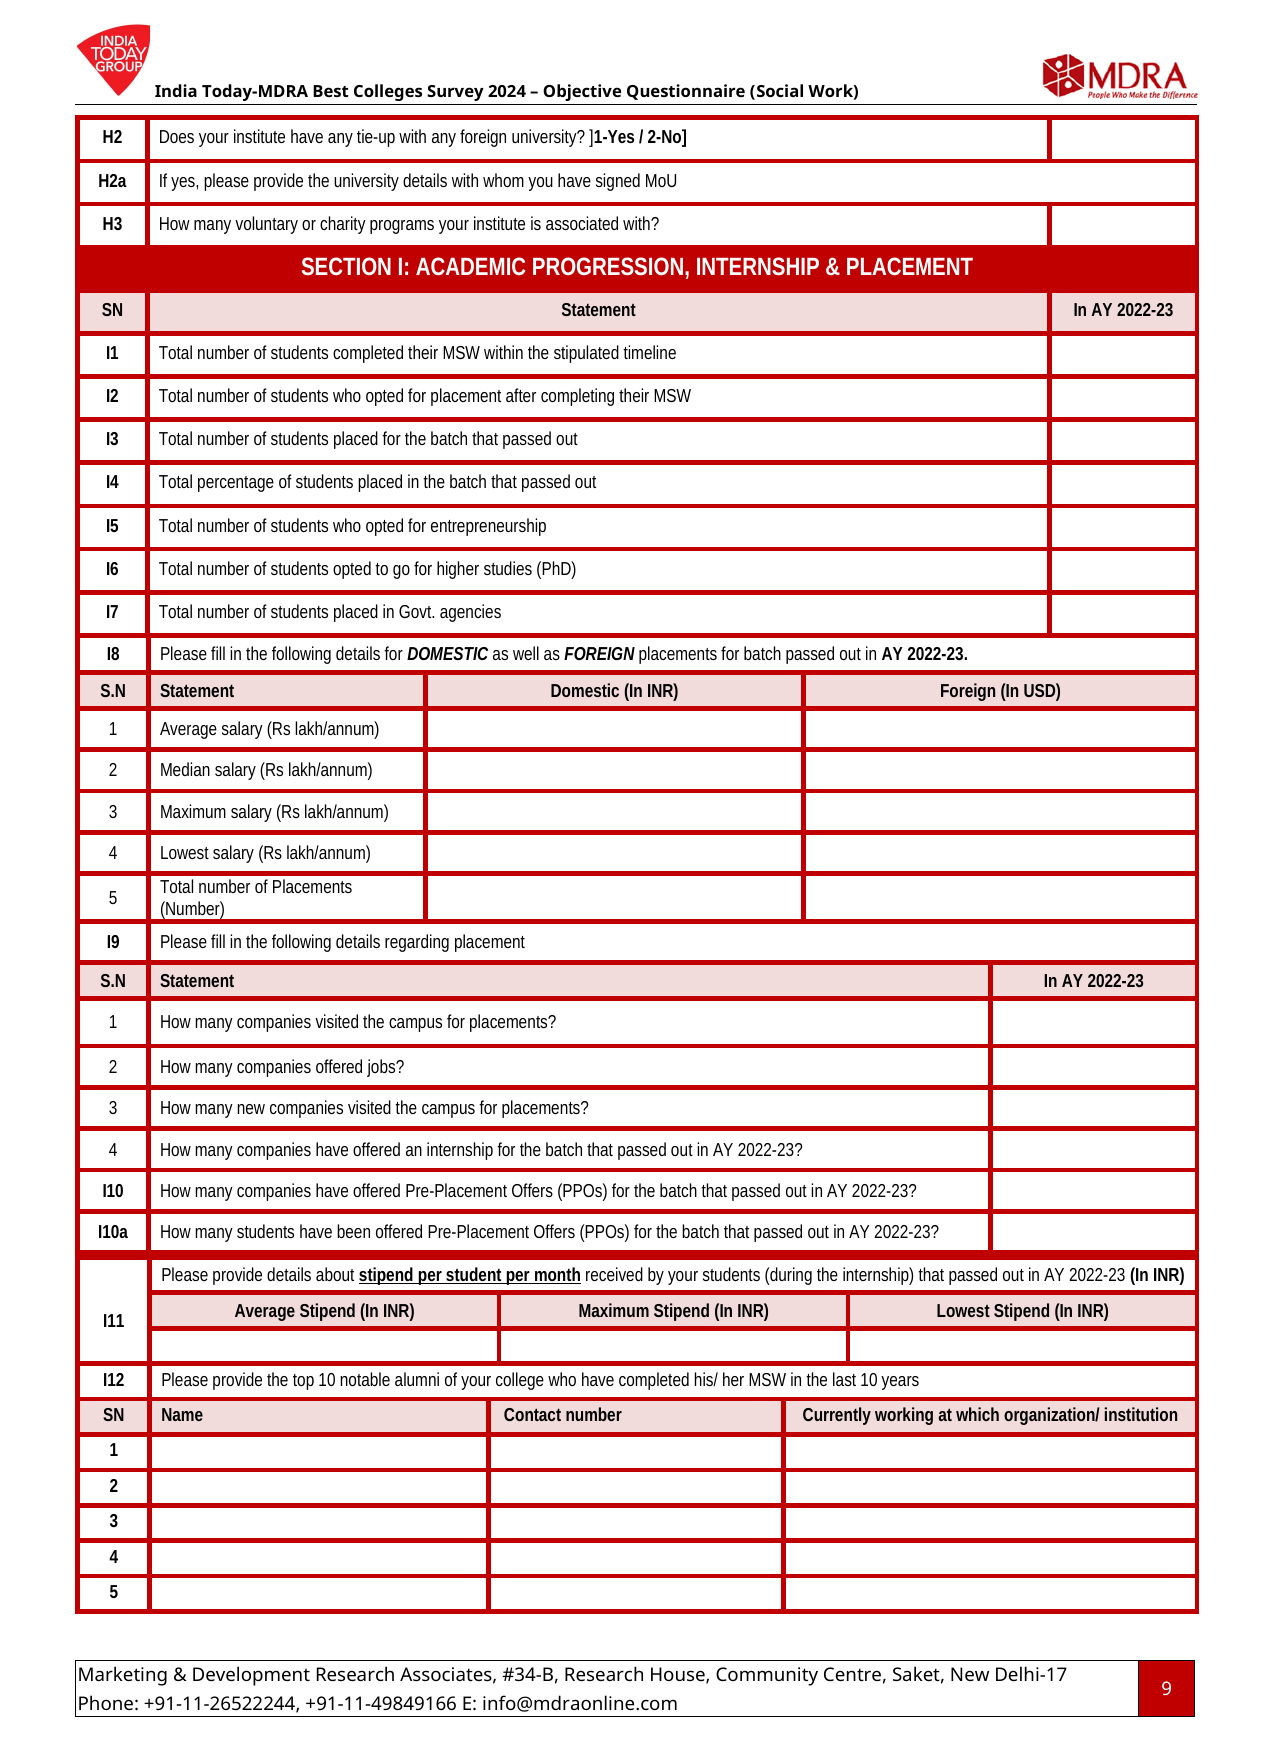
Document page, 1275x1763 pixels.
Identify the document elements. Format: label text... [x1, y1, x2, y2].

table_cell Maximum salary (Rs lakh/annum) [151, 793, 423, 830]
table_cell I10a [80, 1214, 146, 1250]
table_cell How many companies have offered Pre-Placement Offers (PPOs) for the batch that passed out in AY 2022-23? [151, 1172, 988, 1209]
table_header I11 [80, 1260, 147, 1361]
table_cell 4 [80, 835, 146, 871]
table_cell Statement [150, 293, 1047, 331]
table_cell [1052, 595, 1195, 633]
table_cell How many voluntary or charity programs your institute is associated with? [150, 206, 1047, 245]
table_cell [491, 1508, 781, 1538]
table_cell [1052, 551, 1195, 590]
table_cell Maximum Stipend (In INR) [501, 1295, 846, 1326]
table_cell [1052, 465, 1195, 503]
table_cell In AY 2022-23 [1052, 293, 1195, 331]
table_cell 4 [80, 1131, 146, 1168]
table_cell Please provide the top 10 notable alumni of your college who have completed his/ her MSW in the last 10 years [152, 1366, 1195, 1397]
table_cell Total percentage of students placed in the batch that passed out [150, 465, 1047, 503]
table_cell 3 [80, 1090, 146, 1126]
table_cell SECTION I: ACADEMIC PROGRESSION, INTERNSHIP & PLACEMENT [80, 250, 1195, 288]
table_cell [806, 876, 1195, 919]
table_cell [428, 752, 801, 788]
table_cell [993, 1131, 1195, 1168]
table_cell [786, 1543, 1195, 1574]
table_cell 5 [80, 1578, 147, 1609]
table_cell Median salary (Rs lakh/annum) [151, 752, 423, 788]
table_cell [806, 711, 1195, 747]
table_cell [786, 1472, 1195, 1503]
table_cell Total number of Placements (Number) [151, 876, 423, 919]
table_cell [428, 793, 801, 830]
table_cell SN [80, 1401, 147, 1432]
table_cell Average salary (Rs lakh/annum) [151, 711, 423, 747]
table_cell Name [152, 1401, 486, 1432]
table_cell 1 [80, 1001, 146, 1043]
table_cell I1 [80, 336, 145, 374]
table_cell [152, 1508, 486, 1538]
table_cell Average Stipend (In INR) [152, 1295, 497, 1326]
table_cell Total number of students who opted for placement after completing their MSW [150, 379, 1047, 417]
table_cell How many new companies visited the campus for placements? [151, 1090, 988, 1126]
table_cell I5 [80, 508, 145, 547]
table_cell 2 [80, 752, 146, 788]
table_cell I12 [80, 1366, 147, 1397]
table_cell S.N [80, 965, 146, 996]
table_cell H2a [80, 163, 145, 202]
table_cell [786, 1578, 1195, 1609]
table_cell SN [80, 293, 145, 331]
table_cell [491, 1543, 781, 1574]
table_cell [786, 1508, 1195, 1538]
table_cell How many students have been offered Pre-Placement Offers (PPOs) for the batch that passed out in AY 2022-23? [151, 1214, 988, 1250]
table_cell Domestic (In INR) [428, 675, 801, 706]
table_cell [491, 1578, 781, 1609]
table_cell [428, 835, 801, 871]
table_cell [428, 876, 801, 919]
table_cell I7 [80, 595, 145, 633]
table_cell 3 [80, 1508, 147, 1538]
picture [1031, 45, 1211, 102]
table_cell [806, 793, 1195, 830]
table_cell 4 [80, 1543, 147, 1574]
table_cell [993, 1090, 1195, 1126]
table_cell [993, 1048, 1195, 1085]
table_cell I6 [80, 551, 145, 590]
table_cell [152, 1472, 486, 1503]
table_cell [152, 1543, 486, 1574]
table_cell Please fill in the following details for DOMESTIC as well as FOREIGN placements for batch passed out in AY 2022-23. [151, 638, 1195, 670]
table_cell [1052, 379, 1195, 417]
table_cell Foreign (In USD) [806, 675, 1195, 706]
table_cell Does your institute have any tie-up with any foreign university? ]1-Yes / 2-No] [150, 120, 1047, 158]
table_cell [993, 1172, 1195, 1209]
table_cell [428, 711, 801, 747]
table_cell [1052, 120, 1195, 158]
table_cell Lowest Stipend (In INR) [850, 1295, 1195, 1326]
table_cell Total number of students placed in Govt. agencies [150, 595, 1047, 633]
table_cell I3 [80, 422, 145, 460]
table_cell Total number of students placed for the batch that passed out [150, 422, 1047, 460]
table_cell [152, 1578, 486, 1609]
table_cell Statement [151, 965, 988, 996]
table_cell Total number of students completed their MSW within the stipulated timeline [150, 336, 1047, 374]
table_cell [993, 1214, 1195, 1250]
table_cell H2 [80, 120, 145, 158]
table_cell [501, 1331, 846, 1361]
table_cell 2 [80, 1048, 146, 1085]
table_cell Contact number [491, 1401, 781, 1432]
table_cell 5 [80, 876, 146, 919]
table_cell [806, 752, 1195, 788]
table_cell 3 [80, 793, 146, 830]
table_cell S.N [80, 675, 146, 706]
table_cell [806, 835, 1195, 871]
table_cell [491, 1437, 781, 1467]
table_cell [850, 1331, 1195, 1361]
table_cell How many companies offered jobs? [151, 1048, 988, 1085]
table_cell [152, 1331, 497, 1361]
table_cell I2 [80, 379, 145, 417]
table_cell How many companies visited the campus for placements? [151, 1001, 988, 1043]
table_cell I10 [80, 1172, 146, 1209]
table_cell Please fill in the following details regarding placement [151, 924, 1195, 960]
table_cell Currently working at which organization/ institution [786, 1401, 1195, 1432]
table_cell [1052, 508, 1195, 547]
table_cell 1 [80, 1437, 147, 1467]
table_cell How many companies have offered an internship for the batch that passed out in AY 2022-23? [151, 1131, 988, 1168]
table_cell Statement [151, 675, 423, 706]
table_cell [1052, 422, 1195, 460]
table_cell Total number of students who opted for entrepreneurship [150, 508, 1047, 547]
table_cell Lowest salary (Rs lakh/annum) [151, 835, 423, 871]
table_header Please provide details about stipend per student per month received by your students (during the internship) that passed out in AY 2022-23 (In INR) [152, 1260, 1195, 1290]
table_cell [1052, 336, 1195, 374]
table_cell Total number of students opted to go for higher studies (PhD) [150, 551, 1047, 590]
table_cell [152, 1437, 486, 1467]
table_cell [786, 1437, 1195, 1467]
table_cell In AY 2022-23 [993, 965, 1195, 996]
table_cell [491, 1472, 781, 1503]
table_cell 2 [80, 1472, 147, 1503]
table_cell H3 [80, 206, 145, 245]
table_cell I9 [80, 924, 146, 960]
table_cell I8 [80, 638, 146, 670]
table_cell [1052, 206, 1195, 245]
table_cell 1 [80, 711, 146, 747]
table_cell I4 [80, 465, 145, 503]
table_cell [993, 1001, 1195, 1043]
table_cell If yes, please provide the university details with whom you have signed MoU [150, 163, 1195, 202]
